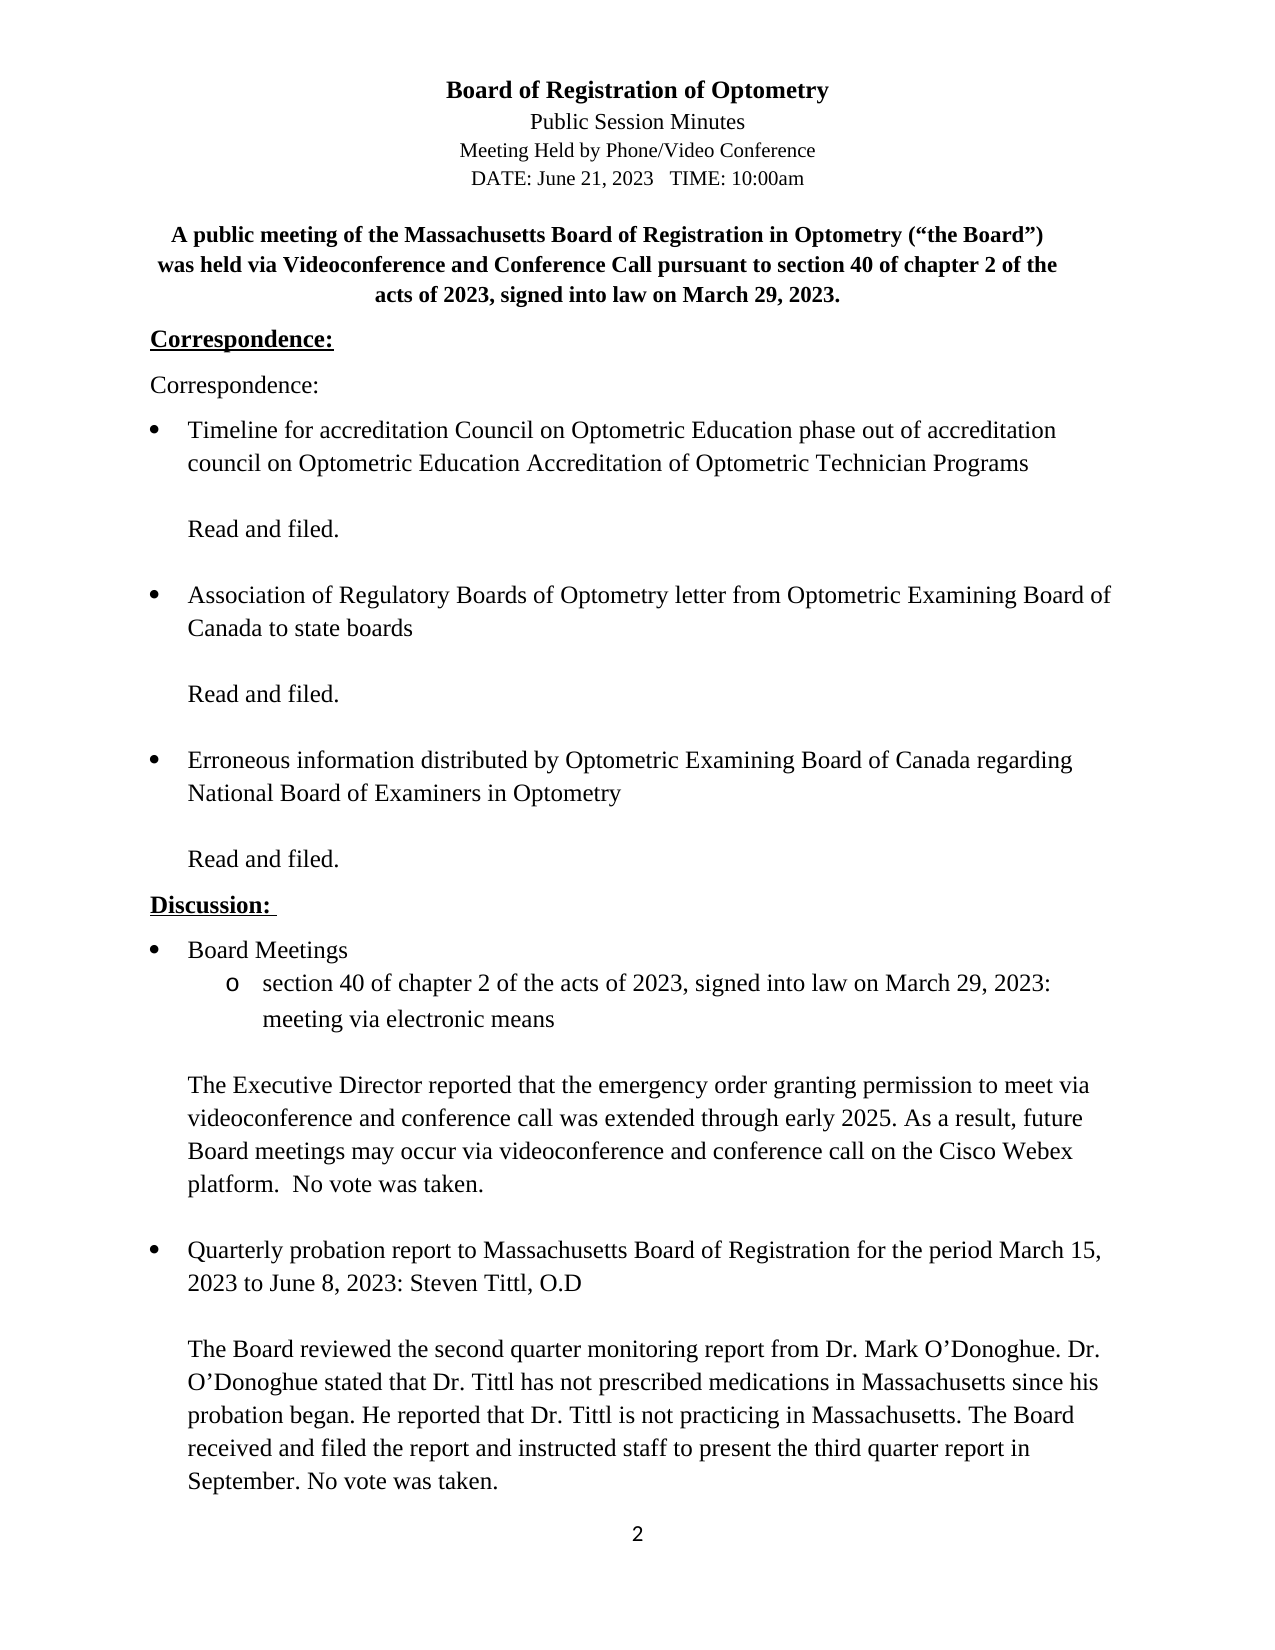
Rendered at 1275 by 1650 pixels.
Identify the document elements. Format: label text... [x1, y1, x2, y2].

list The Executive Director reported that the emergency order granting permission to meet via videoconference and conference call was extended through early 2025. As a result, future Board meetings may occur via videoconference and conference call on the Cisco Webex platform. No vote was taken. [187, 1070, 1125, 1197]
list Read and filed. [187, 679, 1125, 708]
list Read and filed. [187, 514, 1125, 543]
text Correspondence: [150, 324, 1125, 353]
list Association of Regulatory Boards of Optometry letter from Optometric Examining Board of Canada to state boards [150, 580, 1125, 642]
list Board Meetings [150, 936, 1125, 964]
text Correspondence: [150, 370, 1125, 398]
list Timeline for accreditation Council on Optometric Education phase out of accreditation council on Optometric Education Accreditation of Optometric Technician Programs [150, 415, 1125, 477]
list Read and filed. [187, 844, 1125, 873]
list Erroneous information distributed by Optometric Examining Board of Canada regarding National Board of Examiners in Optometry [150, 745, 1125, 807]
text Discussion: [150, 890, 1125, 919]
list The Board reviewed the second quarter monitoring report from Dr. Mark O’Donoghue. Dr. O’Donoghue stated that Dr. Tittl has not prescribed medications in Massachusetts since his probation began. He reported that Dr. Tittl is not practicing in Massachusetts. The Board received and filed the report and instructed staff to present the third quarter report in September. No vote was taken. [187, 1334, 1125, 1495]
list Quarterly probation report to Massachusetts Board of Registration for the period March 15, 2023 to June 8, 2023: Steven Tittl, O.D [150, 1235, 1125, 1297]
list section 40 of chapter 2 of the acts of 2023, signed into law on March 29, 2023: meeting via electronic means [225, 968, 1125, 1032]
